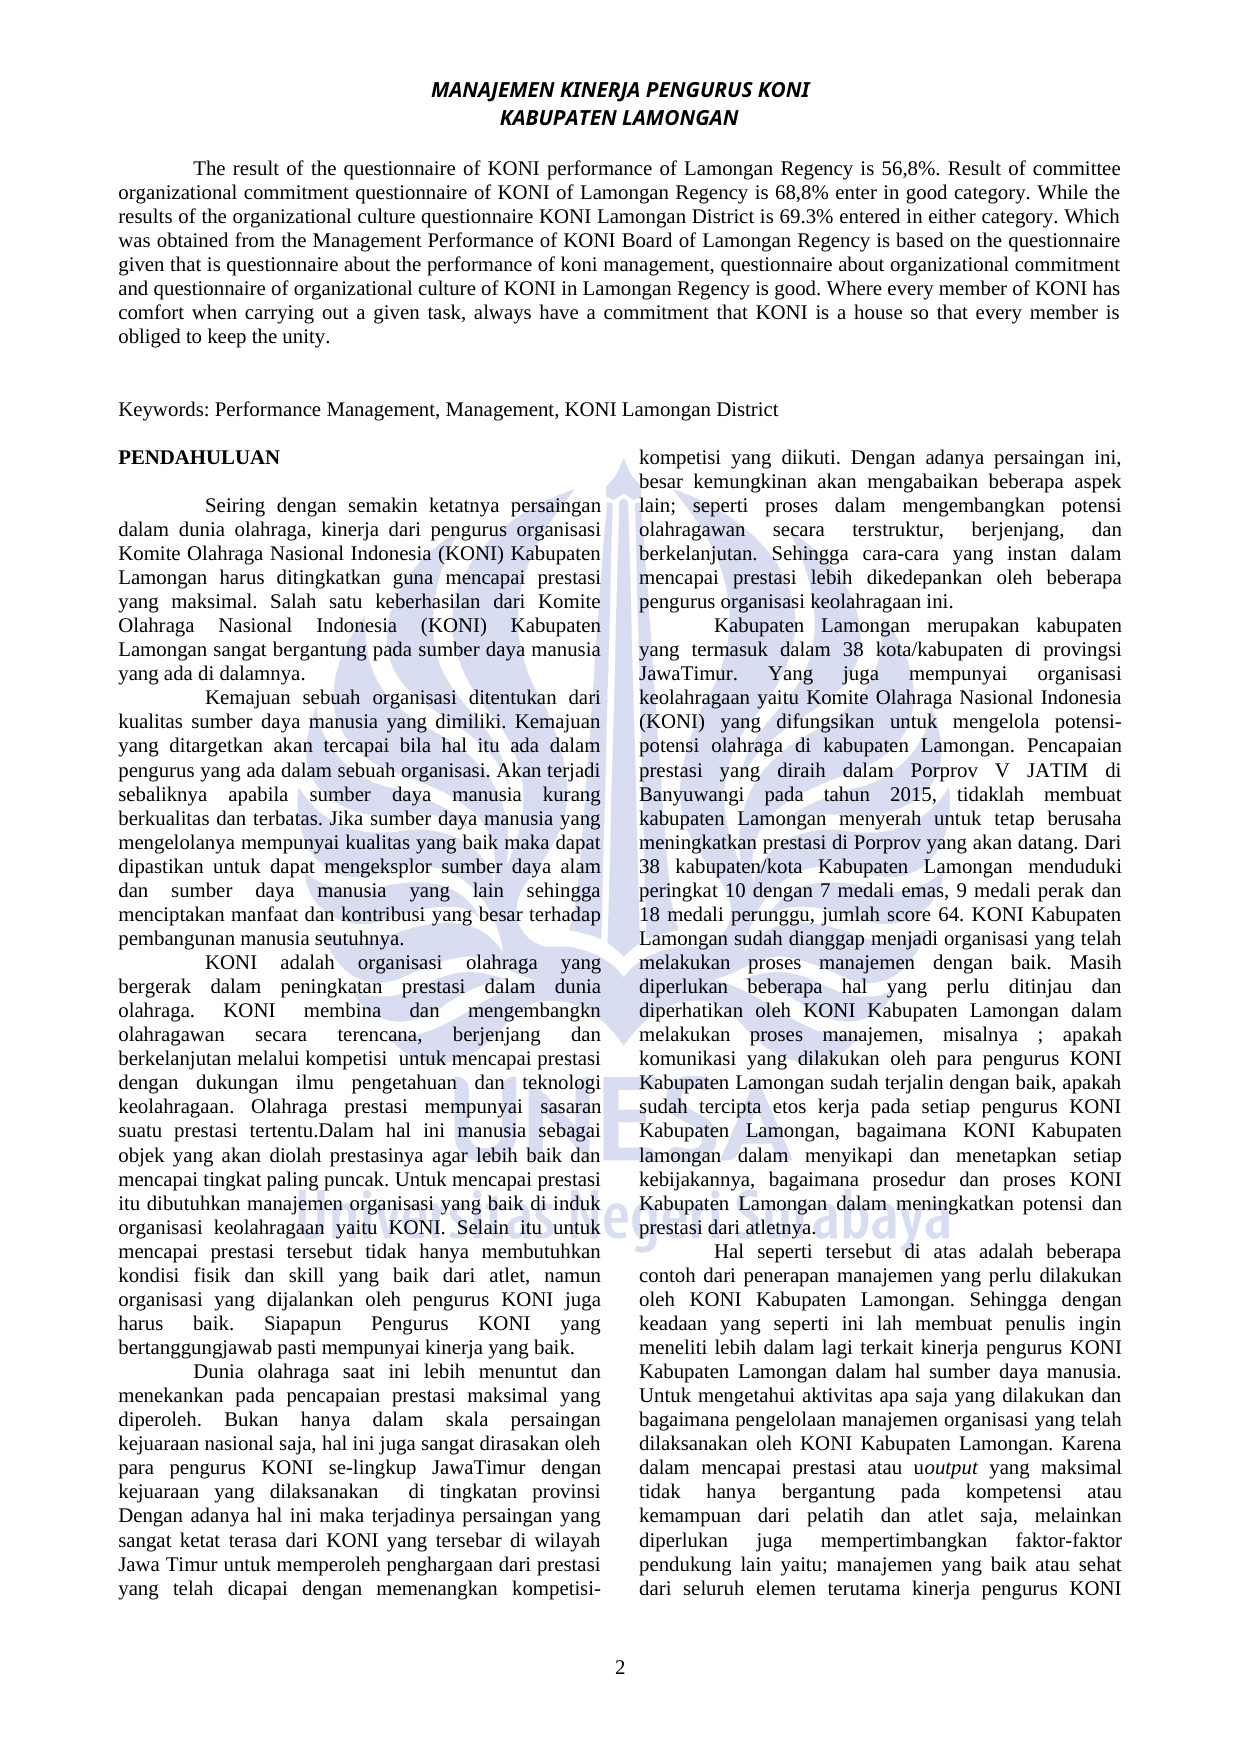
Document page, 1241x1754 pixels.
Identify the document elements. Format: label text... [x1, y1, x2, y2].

list Seiring dengan semakin ketatnya persaingan dalam dunia olahraga, kinerja dari pengurus organisasi Komite Olahraga Nasional Indonesia (KONI) Kabupaten Lamongan harus ditingkatkan guna mencapai prestasi yang maksimal. Salah satu keberhasilan dari Komite Olahraga Nasional Indonesia (KONI) Kabupaten Lamongan sangat bergantung pada sumber daya manusia yang ada di dalamnya. [118, 493, 601, 685]
text The result of the questionnaire of KONI performance of Lamongan Regency is 56,8%. Result of committee organizational commitment questionnaire of KONI of Lamongan Regency is 68,8% enter in good category. While the results of the organizational culture questionnaire KONI Lamongan District is 69.3% entered in either category. Which was obtained from the Management Performance of KONI Board of Lamongan Regency is based on the questionnaire given that is questionnaire about the performance of koni management, questionnaire about organizational commitment and questionnaire of organizational culture of KONI in Lamongan Regency is good. Where every member of KONI has comfort when carrying out a given task, always have a commitment that KONI is a house so that every member is obliged to keep the unity. [118, 156, 1122, 348]
list KONI adalah organisasi olahraga yang bergerak dalam peningkatan prestasi dalam dunia olahraga. KONI membina dan mengembangkn olahragawan secara terencana, berjenjang dan berkelanjutan melalui kompetisi untuk mencapai prestasi dengan dukungan ilmu pengetahuan dan teknologi keolahragaan. Olahraga prestasi mempunyai sasaran suatu prestasi tertentu.Dalam hal ini manusia sebagai objek yang akan diolah prestasinya agar lebih baik dan mencapai tingkat paling puncak. Untuk mencapai prestasi itu dibutuhkan manajemen organisasi yang baik di induk organisasi keolahragaan yaitu KONI. Selain itu untuk mencapai prestasi tersebut tidak hanya membutuhkan kondisi fisik dan skill yang baik dari atlet, namun organisasi yang dijalankan oleh pengurus KONI juga harus baik. Siapapun Pengurus KONI yang bertanggungjawab pasti mempunyai kinerja yang baik. [118, 950, 601, 1359]
list Dunia olahraga saat ini lebih menuntut dan menekankan pada pencapaian prestasi maksimal yang diperoleh. Bukan hanya dalam skala persaingan kejuaraan nasional saja, hal ini juga sangat dirasakan oleh para pengurus KONI se-lingkup JawaTimur dengan kejuaraan yang dilaksanakan di tingkatan provinsi Dengan adanya hal ini maka terjadinya persaingan yang sangat ketat terasa dari KONI yang tersebar di wilayah Jawa Timur untuk memperoleh penghargaan dari prestasi yang telah dicapai dengan memenangkan kompetisi-kompetisi yang diikuti. Dengan adanya persaingan ini, besar kemungkinan akan mengabaikan beberapa aspek lain; seperti proses dalam mengembangkan potensi olahragawan secara terstruktur, berjenjang, dan berkelanjutan. Sehingga cara-cara yang instan dalam mencapai prestasi lebih dikedepankan oleh beberapa pengurus organisasi keolahragaan ini. [639, 445, 1122, 613]
list Kabupaten Lamongan merupakan kabupaten yang termasuk dalam 38 kota/kabupaten di provingsi JawaTimur. Yang juga mempunyai organisasi keolahragaan yaitu Komite Olahraga Nasional Indonesia (KONI) yang difungsikan untuk mengelola potensi-potensi olahraga di kabupaten Lamongan. Pencapaian prestasi yang diraih dalam Porprov V JATIM di Banyuwangi pada tahun 2015, tidaklah membuat kabupaten Lamongan menyerah untuk tetap berusaha meningkatkan prestasi di Porprov yang akan datang. Dari 38 kabupaten/kota Kabupaten Lamongan menduduki peringkat 10 dengan 7 medali emas, 9 medali perak dan 18 medali perunggu, jumlah score 64. KONI Kabupaten Lamongan sudah dianggap menjadi organisasi yang telah melakukan proses manajemen dengan baik. Masih diperlukan beberapa hal yang perlu ditinjau dan diperhatikan oleh KONI Kabupaten Lamongan dalam melakukan proses manajemen, misalnya ; apakah komunikasi yang dilakukan oleh para pengurus KONI Kabupaten Lamongan sudah terjalin dengan baik, apakah sudah tercipta etos kerja pada setiap pengurus KONI Kabupaten Lamongan, bagaimana KONI Kabupaten lamongan dalam menyikapi dan menetapkan setiap kebijakannya, bagaimana prosedur dan proses KONI Kabupaten Lamongan dalam meningkatkan potensi dan prestasi dari atletnya. [639, 613, 1122, 1239]
subtitle PENDAHULUAN [118, 445, 601, 469]
list Kemajuan sebuah organisasi ditentukan dari kualitas sumber daya manusia yang dimiliki. Kemajuan yang ditargetkan akan tercapai bila hal itu ada dalam pengurus yang ada dalam sebuah organisasi. Akan terjadi sebaliknya apabila sumber daya manusia kurang berkualitas dan terbatas. Jika sumber daya manusia yang mengelolanya mempunyai kualitas yang baik maka dapat dipastikan untuk dapat mengeksplor sumber daya alam dan sumber daya manusia yang lain sehingga menciptakan manfaat dan kontribusi yang besar terhadap pembangunan manusia seutuhnya. [118, 685, 601, 950]
list Dunia olahraga saat ini lebih menuntut dan menekankan pada pencapaian prestasi maksimal yang diperoleh. Bukan hanya dalam skala persaingan kejuaraan nasional saja, hal ini juga sangat dirasakan oleh para pengurus KONI se-lingkup JawaTimur dengan kejuaraan yang dilaksanakan di tingkatan provinsi Dengan adanya hal ini maka terjadinya persaingan yang sangat ketat terasa dari KONI yang tersebar di wilayah Jawa Timur untuk memperoleh penghargaan dari prestasi yang telah dicapai dengan memenangkan kompetisi-kompetisi yang diikuti. Dengan adanya persaingan ini, besar kemungkinan akan mengabaikan beberapa aspek lain; seperti proses dalam mengembangkan potensi olahragawan secara terstruktur, berjenjang, dan berkelanjutan. Sehingga cara-cara yang instan dalam mencapai prestasi lebih dikedepankan oleh beberapa pengurus organisasi keolahragaan ini. [118, 1359, 601, 1600]
text Keywords: Performance Management, Management, KONI Lamongan District [118, 397, 1122, 421]
